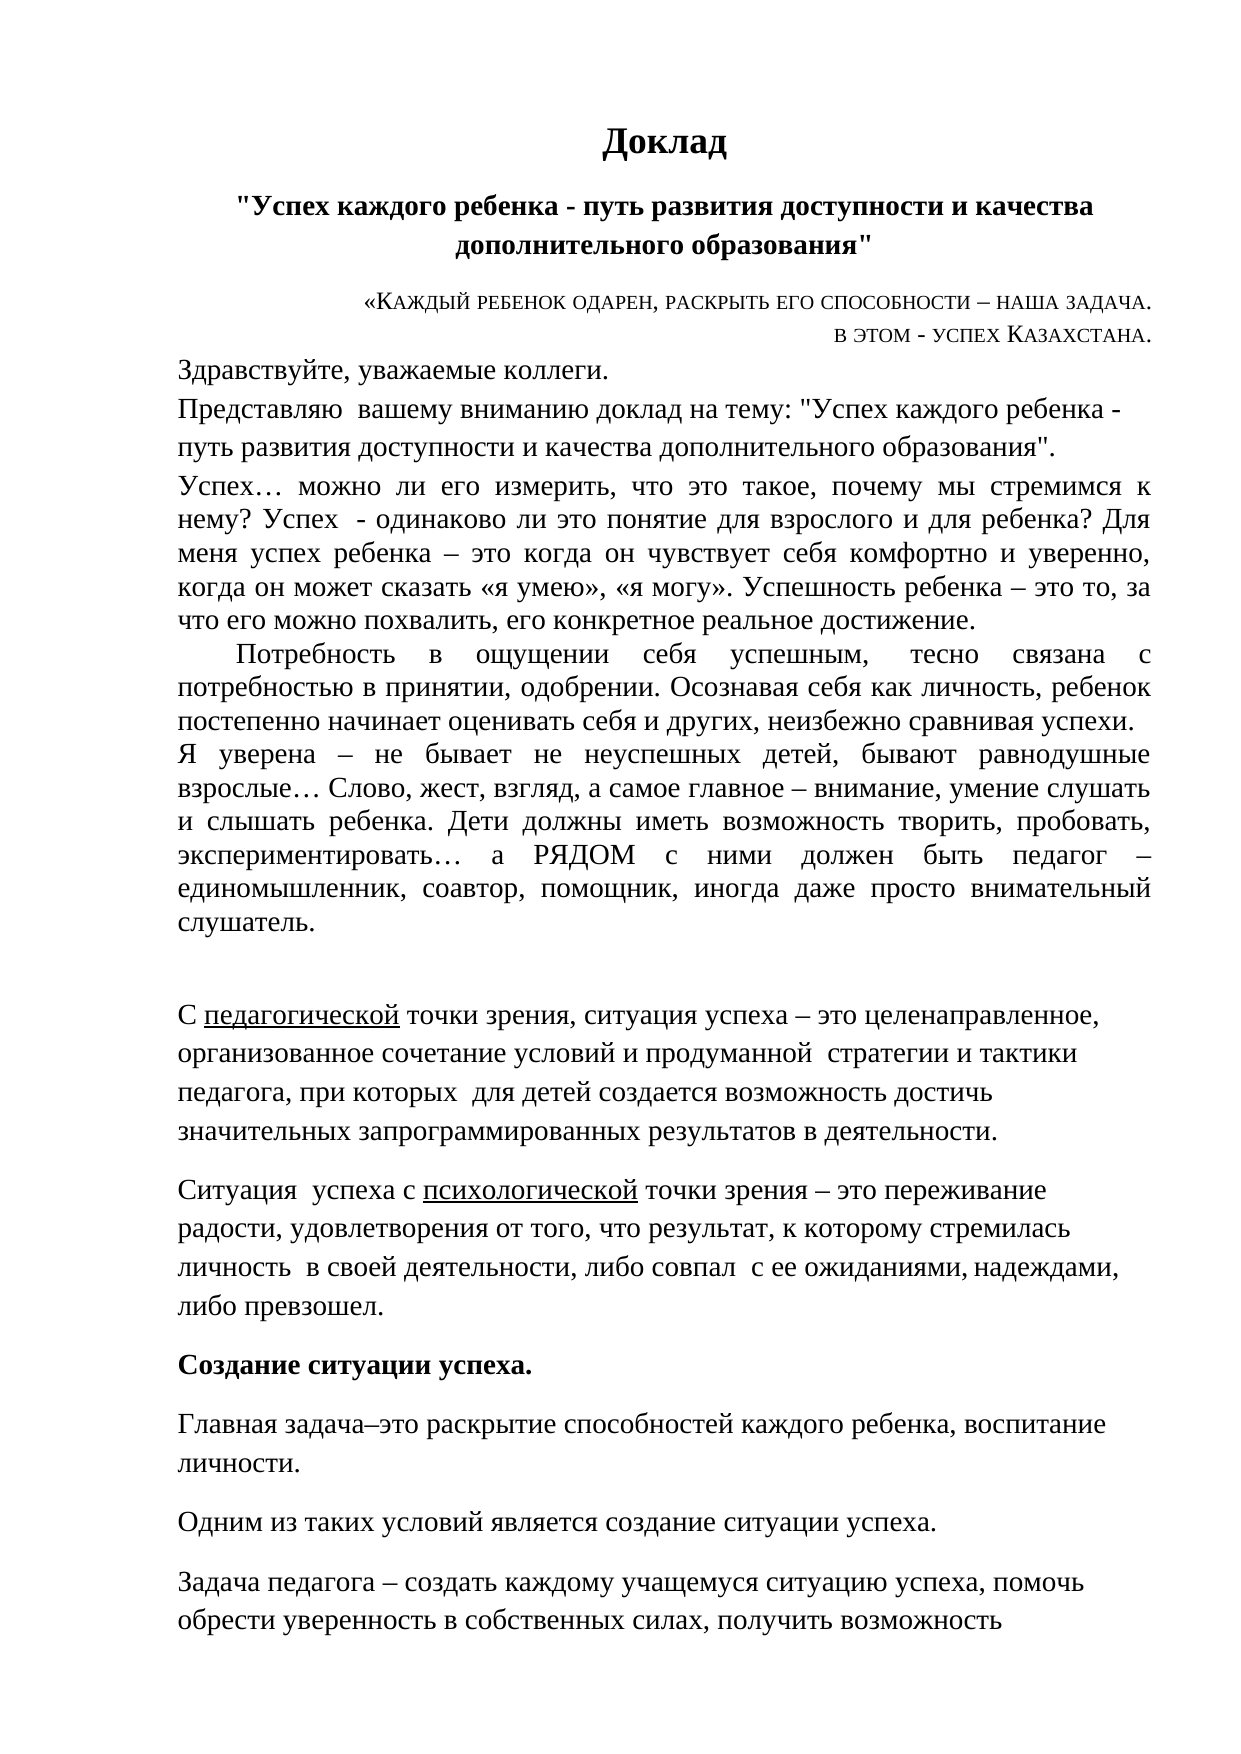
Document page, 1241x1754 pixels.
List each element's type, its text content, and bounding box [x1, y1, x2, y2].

text Потребность в ощущении себя успешным, тесно связана с потребностью в принятии, одобрении. Осознавая себя как личность, ребенок постепенно начинает оценивать себя и других, неизбежно сравнивая успехи. [177, 636, 1152, 736]
text С педагогической точки зрения, ситуация успеха – это целенаправленное, организованное сочетание условий и продуманной стратегии и тактики педагога, при которых для детей создается возможность достичь значительных запрограммированных результатов в деятельности. [177, 997, 1152, 1146]
text Представляю вашему вниманию доклад на тему: "Успех каждого ребенка - путь развития доступности и качества дополнительного образования". [177, 391, 1152, 463]
text Одним из таких условий является создание ситуации успеха. [177, 1504, 1152, 1538]
text Здравствуйте, уважаемые коллеги. [177, 352, 1152, 386]
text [177, 1564, 1152, 1636]
text Я уверена – не бывает не неуспешных детей, бывают равнодушные взрослые… Слово, жест, взгляд, а самое главное – внимание, умение слушать и слышать ребенка. Дети должны иметь возможность творить, пробовать, экспериментировать… а РЯДОМ с ними должен быть педагог – единомышленник, соавтор, помощник, иногда даже просто внимательный слушатель. [177, 736, 1152, 938]
text в этом - успех Казахстана. [177, 319, 1152, 348]
text Ситуация успеха с психологической точки зрения – это переживание радости, удовлетворения от того, что результат, к которому стремилась личность в своей деятельности, либо совпал с ее ожиданиями, надеждами, либо превзошел. [177, 1172, 1152, 1321]
text «Каждый ребенок одарен, раскрыть его способности – наша задача. [177, 286, 1152, 315]
text Главная задача–это раскрытие способностей каждого ребенка, воспитание личности. [177, 1406, 1152, 1478]
text Создание ситуации успеха. [177, 1347, 1152, 1381]
text Доклад [177, 118, 1152, 161]
text Успех… можно ли его измерить, что это такое, почему мы стремимся к нему? Успех - одинаково ли это понятие для взрослого и для ребенка? Для меня успех ребенка – это когда он чувствует себя комфортно и уверенно, когда он может сказать «я умею», «я могу». Успешность ребенка – это то, за что его можно похвалить, его конкретное реальное достижение. [177, 468, 1152, 636]
text "Успех каждого ребенка - путь развития доступности и качества дополнительного образования" [177, 188, 1152, 261]
